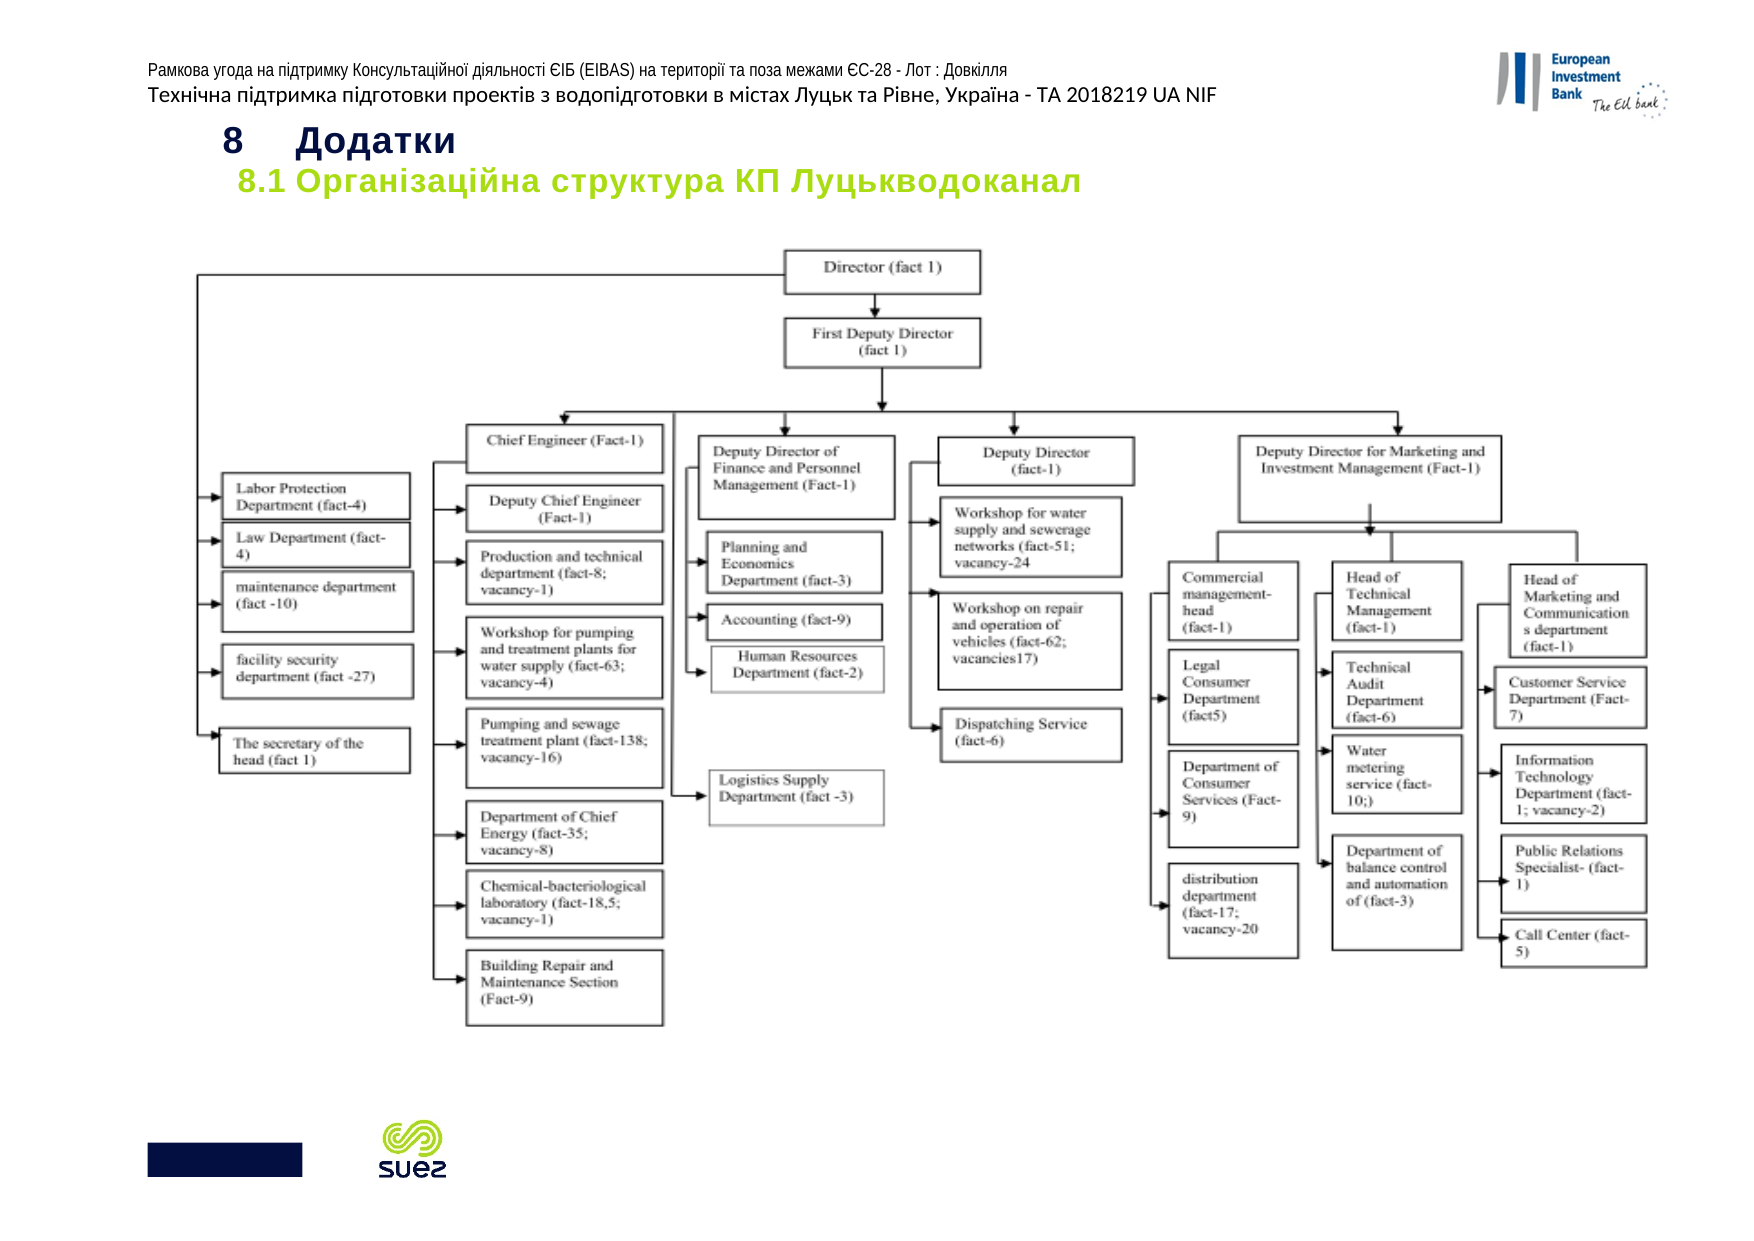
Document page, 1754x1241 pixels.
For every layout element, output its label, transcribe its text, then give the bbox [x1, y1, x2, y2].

picture [369, 1114, 455, 1178]
picture [177, 223, 1668, 1035]
subtitle Організаційна структура КП Луцькводоканал [208, 161, 1577, 200]
subtitle Додатки [193, 118, 1577, 161]
picture [1504, 37, 1651, 85]
